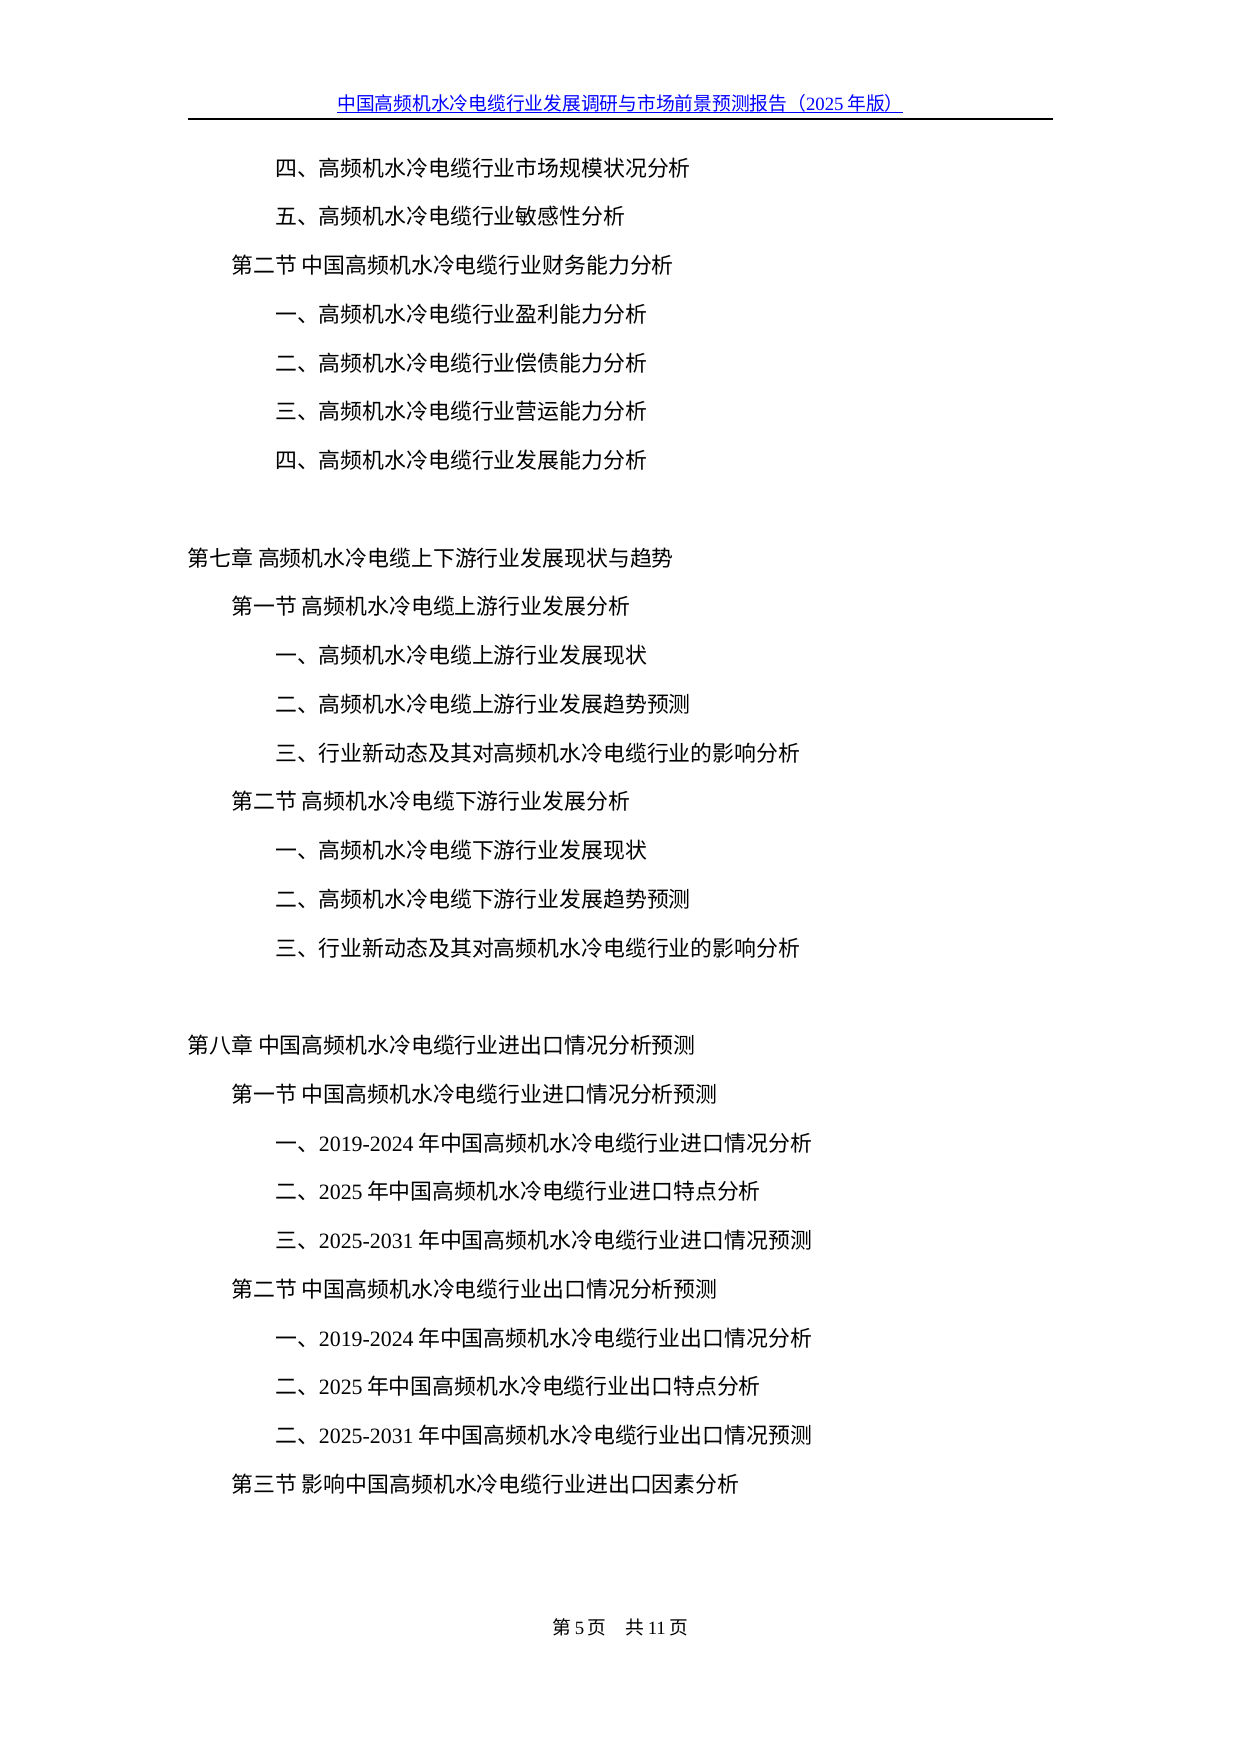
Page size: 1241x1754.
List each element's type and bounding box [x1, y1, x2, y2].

text [187, 150, 1053, 1499]
